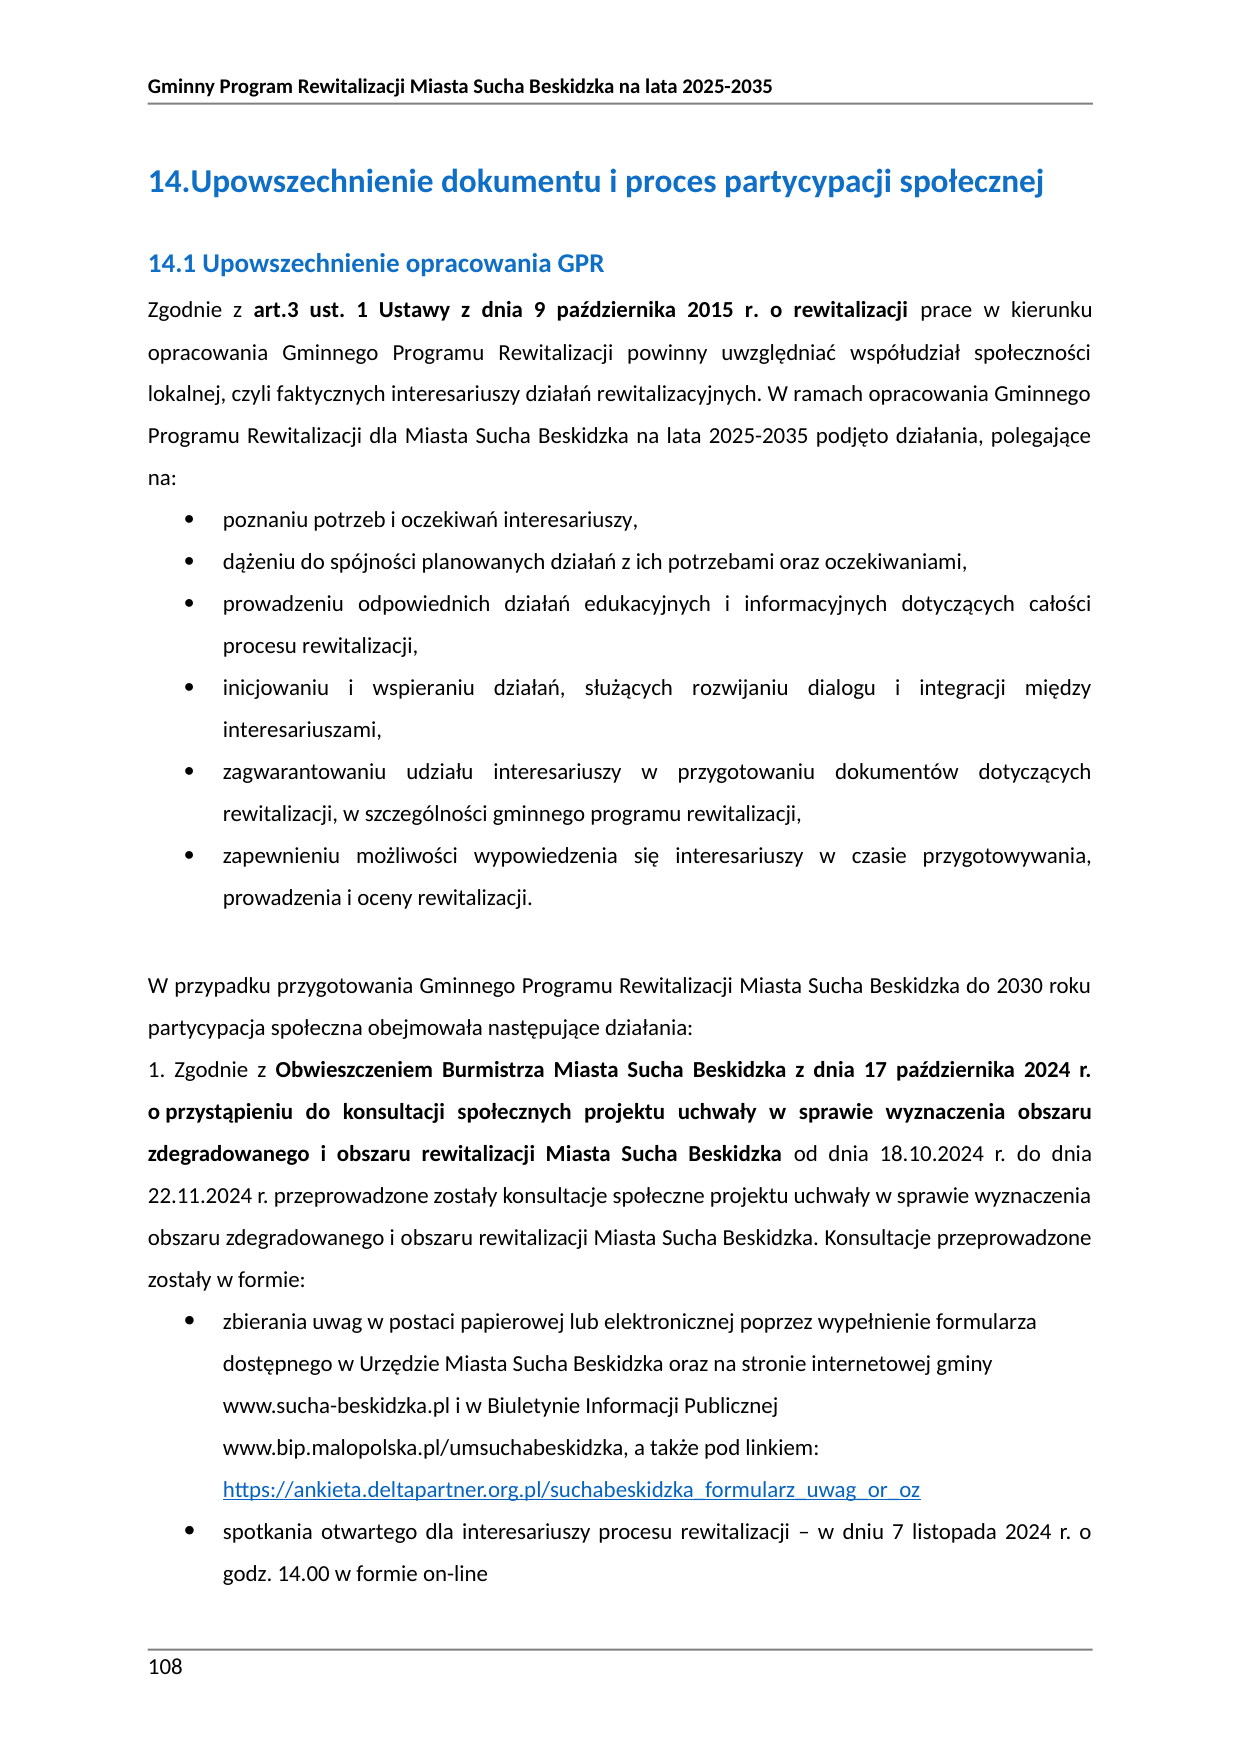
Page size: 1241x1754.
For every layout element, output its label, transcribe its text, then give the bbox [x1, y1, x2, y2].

list inicjowaniu i wspieraniu działań, służących rozwijaniu dialogu i integracji między interesariuszami, [185, 673, 1093, 743]
text 1. Zgodnie z Obwieszczeniem Burmistrza Miasta Sucha Beskidzka z dnia 17 października 2024 r. o przystąpieniu do konsultacji społecznych projektu uchwały w sprawie wyznaczenia obszaru zdegradowanego i obszaru rewitalizacji Miasta Sucha Beskidzka od dnia 18.10.2024 r. do dnia 22.11.2024 r. przeprowadzone zostały konsultacje społeczne projektu uchwały w sprawie wyznaczenia obszaru zdegradowanego i obszaru rewitalizacji Miasta Sucha Beskidzka. Konsultacje przeprowadzone zostały w formie: [148, 1055, 1093, 1293]
list prowadzeniu odpowiednich działań edukacyjnych i informacyjnych dotyczących całości procesu rewitalizacji, [185, 589, 1093, 659]
list dążeniu do spójności planowanych działań z ich potrzebami oraz oczekiwaniami, [185, 547, 1093, 576]
list poznaniu potrzeb i oczekiwań interesariuszy, [185, 506, 1093, 533]
subtitle 14.Upowszechnienie dokumentu i proces partycypacji społecznej [148, 160, 1093, 201]
text W przypadku przygotowania Gminnego Programu Rewitalizacji Miasta Sucha Beskidzka do 2030 roku partycypacja społeczna obejmowała następujące działania: [148, 971, 1093, 1041]
list spotkania otwartego dla interesariuszy procesu rewitalizacji – w dniu 7 listopada 2024 r. o godz. 14.00 w formie on-line [185, 1517, 1093, 1587]
list zagwarantowaniu udziału interesariuszy w przygotowaniu dokumentów dotyczących rewitalizacji, w szczególności gminnego programu rewitalizacji, [185, 757, 1093, 827]
subtitle 14.1 Upowszechnienie opracowania GPR [148, 246, 1093, 279]
list zapewnieniu możliwości wypowiedzenia się interesariuszy w czasie przygotowywania, prowadzenia i oceny rewitalizacji. [185, 841, 1093, 911]
text Zgodnie z art.3 ust. 1 Ustawy z dnia 9 października 2015 r. o rewitalizacji prace w kierunku opracowania Gminnego Programu Rewitalizacji powinny uwzględniać współudział społeczności lokalnej, czyli faktycznych interesariuszy działań rewitalizacyjnych. W ramach opracowania Gminnego Programu Rewitalizacji dla Miasta Sucha Beskidzka na lata 2025-2035 podjęto działania, polegające na: [148, 296, 1093, 492]
list zbierania uwag w postaci papierowej lub elektronicznej poprzez wypełnienie formularza dostępnego w Urzędzie Miasta Sucha Beskidzka oraz na stronie internetowej gminy www.sucha-beskidzka.pl i w Biuletynie Informacji Publicznej www.bip.malopolska.pl/umsuchabeskidzka, a także pod linkiem: https://ankieta.deltapartner.org.pl/suchabeskidzka_formularz_uwag_or_oz [185, 1307, 1093, 1503]
